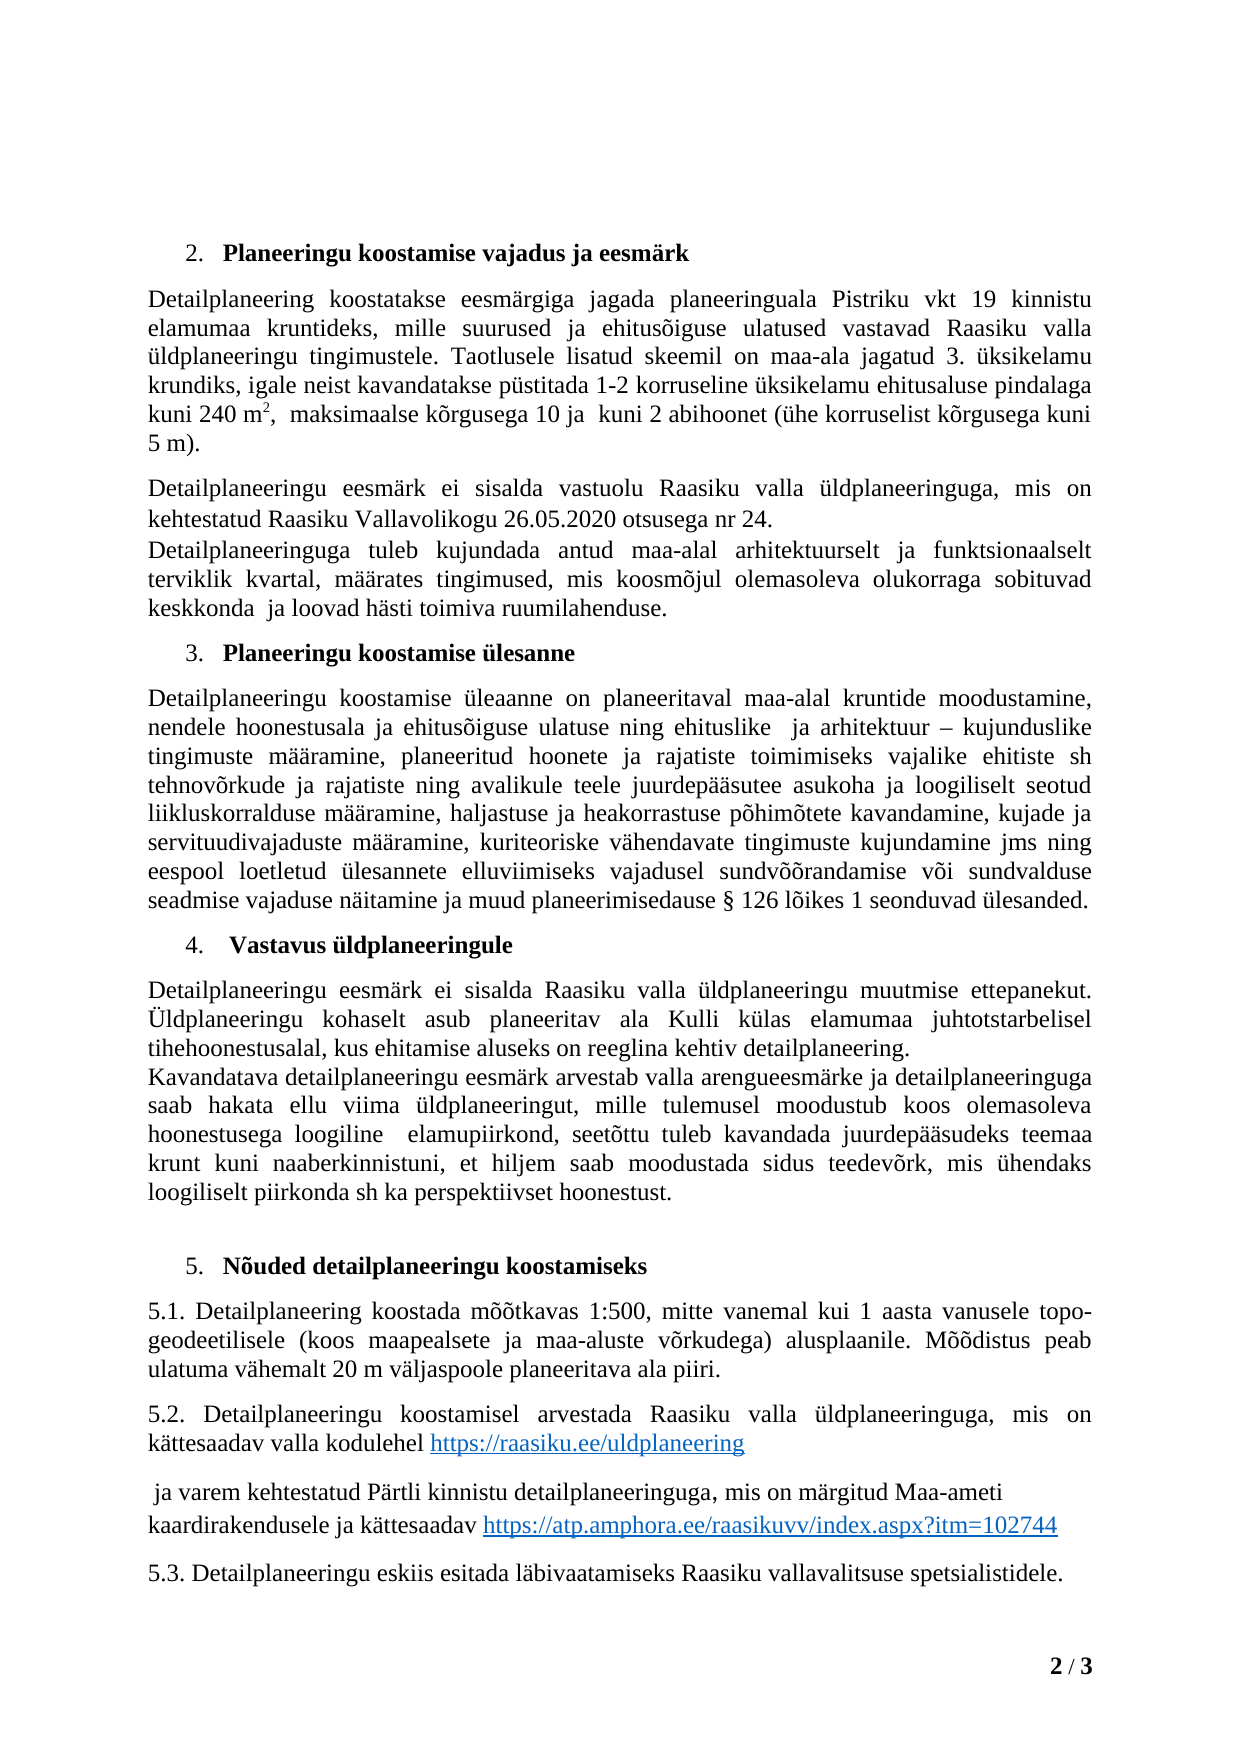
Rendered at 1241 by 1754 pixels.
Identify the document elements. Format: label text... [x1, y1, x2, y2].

text Detailplaneeringu eesmärk ei sisalda vastuolu Raasiku valla üldplaneeringuga, mis on kehtestatud Raasiku Vallavolikogu 26.05.2020 otsusega nr 24. [148, 473, 1093, 533]
list Planeeringu koostamise vajadus ja eesmärk [185, 238, 1093, 267]
list Vastavus üldplaneeringule [185, 930, 1093, 959]
text Detailplaneeringu koostamise üleaanne on planeeritaval maa-alal kruntide moodustamine, nendele hoonestusala ja ehitusõiguse ulatuse ning ehituslike ja arhitektuur – kujunduslike tingimuste määramine, planeeritud hoonete ja rajatiste toimimiseks vajalike ehitiste sh tehnovõrkude ja rajatiste ning avalikule teele juurdepääsutee asukoha ja loogiliselt seotud liikluskorralduse määramine, haljastuse ja heakorrastuse põhimõtete kavandamine, kujade ja servituudivajaduste määramine, kuriteoriske vähendavate tingimuste kujundamine jms ning eespool loetletud ülesannete elluviimiseks vajadusel sundvõõrandamise või sundvalduse seadmise vajaduse näitamine ja muud planeerimisedause § 126 lõikes 1 seonduvad ülesanded. [148, 683, 1093, 913]
text 5.3. Detailplaneeringu eskiis esitada läbivaatamiseks Raasiku vallavalitsuse spetsialistidele. [148, 1558, 1093, 1587]
text Kavandatava detailplaneeringu eesmärk arvestab valla arengueesmärke ja detailplaneeringuga saab hakata ellu viima üldplaneeringut, mille tulemusel moodustub koos olemasoleva hoonestusega loogiline elamupiirkond, seetõttu tuleb kavandada juurdepääsudeks teemaa krunt kuni naaberkinnistuni, et hiljem saab moodustada sidus teedevõrk, mis ühendaks loogiliselt piirkonda sh ka perspektiivset hoonestust. [148, 1062, 1093, 1206]
text Detailplaneeringuga tuleb kujundada antud maa-alal arhitektuurselt ja funktsionaalselt terviklik kvartal, määrates tingimused, mis koosmõjul olemasoleva olukorraga sobituvad keskkonda ja loovad hästi toimiva ruumilahenduse. [148, 535, 1093, 621]
text 5.1. Detailplaneering koostada mõõtkavas 1:500, mitte vanemal kui 1 aasta vanusele topo-geodeetilisele (koos maapealsete ja maa-aluste võrkudega) alusplaanile. Mõõdistus peab ulatuma vähemalt 20 m väljaspoole planeeritava ala piiri. [148, 1296, 1093, 1383]
text 5.2. Detailplaneeringu koostamisel arvestada Raasiku valla üldplaneeringuga, mis on kättesaadav valla kodulehel https://raasiku.ee/uldplaneering [148, 1399, 1093, 1457]
text Detailplaneeringu eesmärk ei sisalda Raasiku valla üldplaneeringu muutmise ettepanekut. Üldplaneeringu kohaselt asub planeeritav ala Kulli külas elamumaa juhtotstarbelisel tihehoonestusalal, kus ehitamise aluseks on reeglina kehtiv detailplaneering. [148, 976, 1093, 1062]
text ja varem kehtestatud Pärtli kinnistu detailplaneeringuga, mis on märgitud Maa-ameti kaardirakendusele ja kättesaadav https://atp.amphora.ee/raasikuvv/index.aspx?itm=102744 [148, 1473, 1093, 1539]
list Nõuded detailplaneeringu koostamiseks [185, 1251, 1093, 1280]
text Detailplaneering koostatakse eesmärgiga jagada planeeringuala Pistriku vkt 19 kinnistu elamumaa kruntideks, mille suurused ja ehitusõiguse ulatused vastavad Raasiku valla üldplaneeringu tingimustele. Taotlusele lisatud skeemil on maa-ala jagatud 3. üksikelamu krundiks, igale neist kavandatakse püstitada 1-2 korruseline üksikelamu ehitusaluse pindalaga kuni 240 m2, maksimaalse kõrgusega 10 ja kuni 2 abihoonet (ühe korruselist kõrgusega kuni 5 m). [148, 284, 1093, 456]
list Planeeringu koostamise ülesanne [185, 638, 1093, 667]
